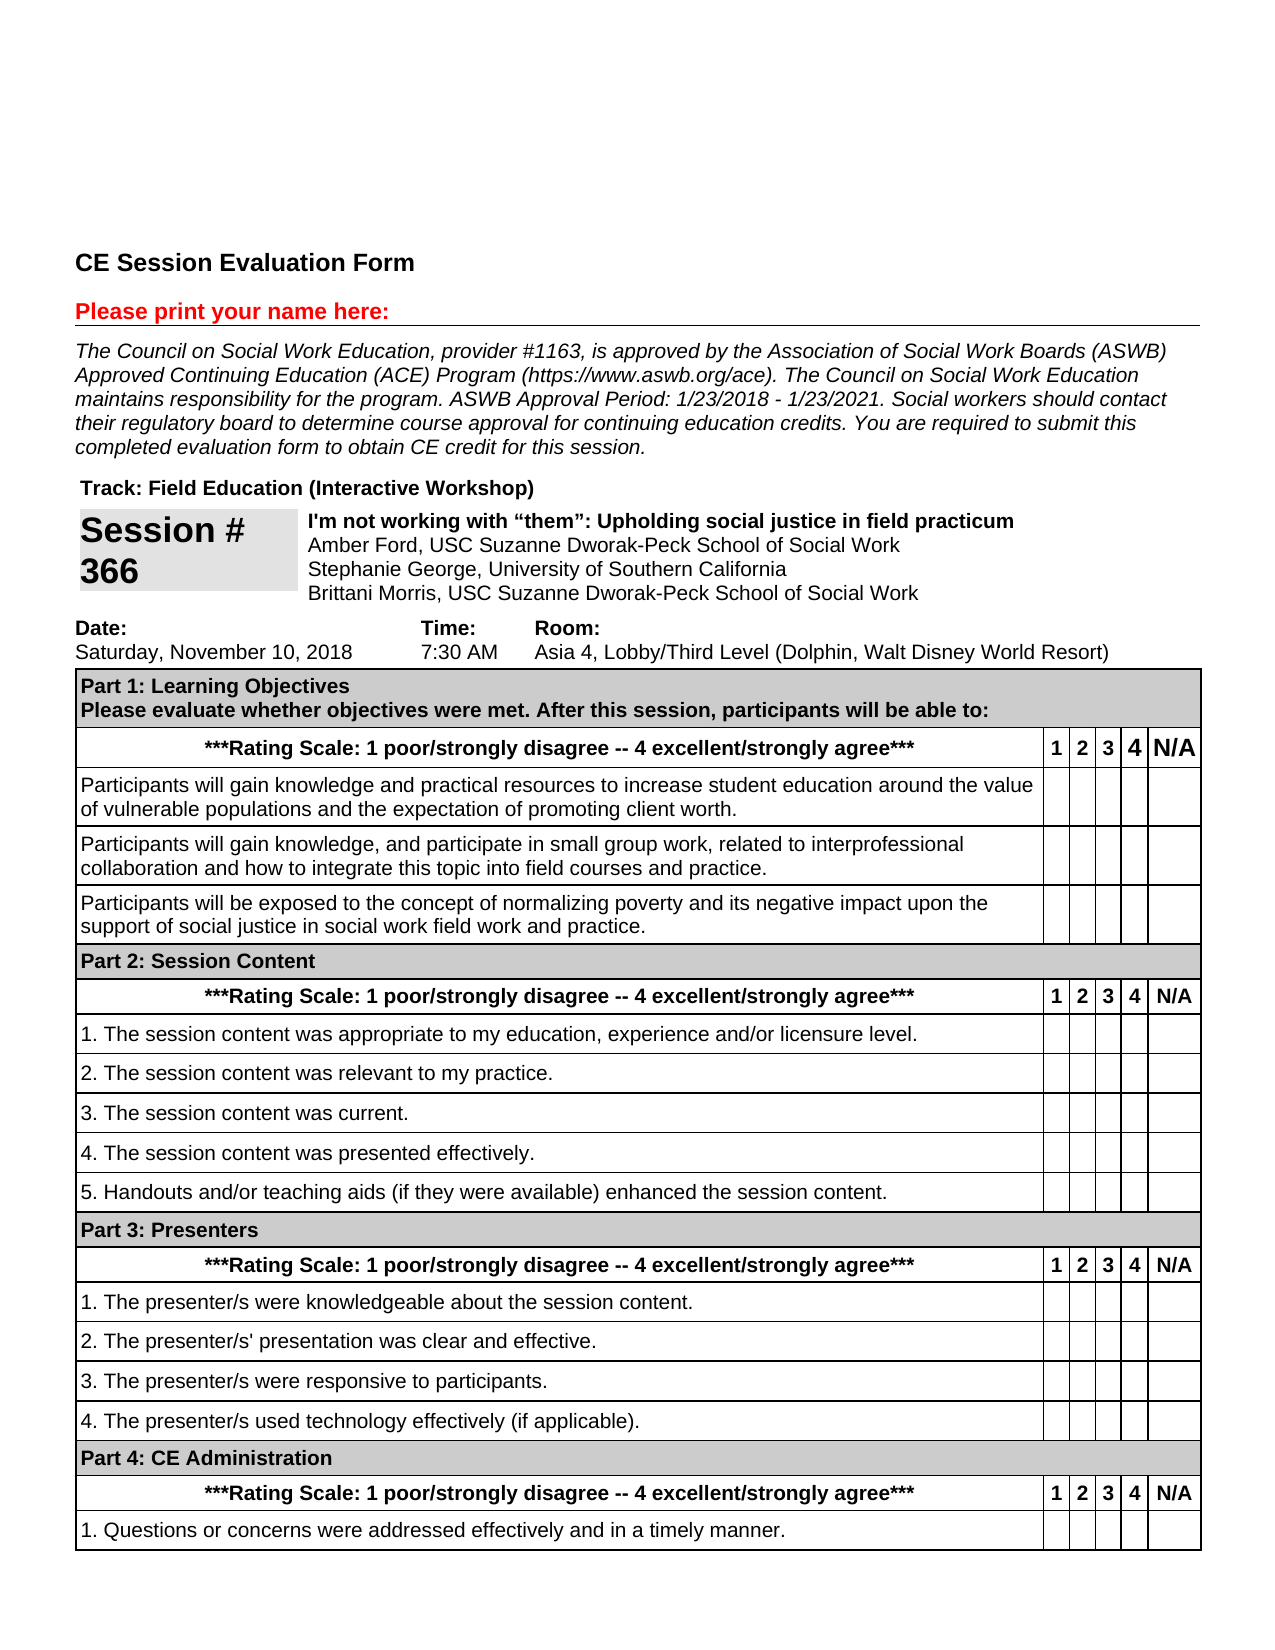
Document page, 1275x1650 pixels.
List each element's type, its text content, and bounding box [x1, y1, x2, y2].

table_cell [1096, 1362, 1120, 1400]
table_cell [1096, 1283, 1120, 1321]
table_cell [1149, 1173, 1200, 1211]
table_cell [1149, 827, 1200, 884]
table_cell N/A [1149, 980, 1200, 1013]
table_cell [1096, 1133, 1120, 1172]
table_cell [1122, 1362, 1147, 1400]
table_cell 4 [1122, 1476, 1147, 1509]
table_cell 3 [1096, 980, 1120, 1013]
table_cell [1149, 1511, 1200, 1549]
table_header Room: Asia 4, Lobby/Third Level (Dolphin, Walt Disney World Resort) [534, 610, 1200, 668]
table_cell 1. The presenter/s were knowledgeable about the session content. [77, 1283, 1043, 1321]
table_header Part 1: Learning Objectives Please evaluate whether objectives were met. After this session, participants will be able to: [77, 670, 1200, 727]
table_cell 3 [1096, 728, 1120, 766]
table_cell [1122, 1094, 1147, 1132]
table_header Time: 7:30 AM [421, 610, 534, 668]
table_cell I'm not working with “them”: Upholding social justice in field practicum Amber Ford, USC Suzanne Dworak-Peck School of Social Work Stephanie George, University of Southern California Brittani Morris, USC Suzanne Dworak-Peck School of Social Work [303, 504, 1200, 609]
table_header Track: Field Education (Interactive Workshop) [75, 471, 1200, 504]
table_cell [1122, 1402, 1147, 1440]
table_cell [1070, 1362, 1095, 1400]
table_cell Part 3: Presenters [77, 1213, 1200, 1246]
table_cell [1044, 1054, 1069, 1092]
table_cell [1122, 1133, 1147, 1172]
table_cell [1096, 886, 1120, 943]
table_cell [1044, 1511, 1069, 1549]
table_cell 2. The presenter/s' presentation was clear and effective. [77, 1322, 1043, 1360]
table_cell [1044, 1015, 1069, 1052]
table_cell ***Rating Scale: 1 poor/strongly disagree -- 4 excellent/strongly agree*** [77, 728, 1043, 766]
table_cell [1044, 1094, 1069, 1132]
table_cell [1070, 1015, 1095, 1052]
table_cell ***Rating Scale: 1 poor/strongly disagree -- 4 excellent/strongly agree*** [77, 980, 1043, 1013]
table_cell [1149, 768, 1200, 825]
table_cell 4 [1122, 1248, 1147, 1281]
table_cell Part 4: CE Administration [77, 1441, 1200, 1475]
table_cell [1149, 1094, 1200, 1132]
table_cell N/A [1149, 1248, 1200, 1281]
table_cell [1149, 1054, 1200, 1092]
table_cell [1096, 768, 1120, 825]
table_cell [1149, 1015, 1200, 1052]
table_cell 1. Questions or concerns were addressed effectively and in a timely manner. [77, 1511, 1043, 1549]
table_cell [1070, 1511, 1095, 1549]
table_cell [1070, 1094, 1095, 1132]
table_cell 5. Handouts and/or teaching aids (if they were available) enhanced the session content. [77, 1173, 1043, 1211]
table_cell 4. The session content was presented effectively. [77, 1133, 1043, 1172]
table_cell [1122, 827, 1147, 884]
text Please print your name here: [75, 277, 1200, 325]
table_cell [1096, 1094, 1120, 1132]
table_cell Session # 366 [75, 504, 303, 609]
table_cell [1122, 1054, 1147, 1092]
table_cell 2 [1070, 1248, 1095, 1281]
table_cell [1122, 886, 1147, 943]
table_cell [1070, 827, 1095, 884]
table_cell [1044, 1362, 1069, 1400]
text The Council on Social Work Education, provider #1163, is approved by the Association of Social Work Boards (ASWB) Approved Continuing Education (ACE) Program (https://www.aswb.org/ace). The Council on Social Work Education maintains responsibility for the program. ASWB Approval Period: 1/23/2018 - 1/23/2021. Social workers should contact their regulatory board to determine course approval for continuing education credits. You are required to submit this completed evaluation form to obtain CE credit for this session. [75, 339, 1200, 458]
table_cell 1 [1044, 1248, 1069, 1281]
table_cell [1149, 1322, 1200, 1360]
table_cell [1122, 1173, 1147, 1211]
table_cell 1. The session content was appropriate to my education, experience and/or licensure level. [77, 1015, 1043, 1052]
table_cell [1044, 768, 1069, 825]
table_cell [1044, 827, 1069, 884]
table_cell [1044, 1133, 1069, 1172]
table_cell [1096, 1054, 1120, 1092]
table_cell Participants will be exposed to the concept of normalizing poverty and its negative impact upon the support of social justice in social work field work and practice. [77, 886, 1043, 943]
table_cell N/A [1149, 728, 1200, 766]
table_cell [1096, 1322, 1120, 1360]
table_cell [1070, 1133, 1095, 1172]
table_cell 3 [1096, 1248, 1120, 1281]
table_cell [1070, 768, 1095, 825]
table_header Date: Saturday, November 10, 2018 [75, 610, 421, 668]
table_cell [1070, 1322, 1095, 1360]
table_cell [1096, 1173, 1120, 1211]
table_cell [1044, 1283, 1069, 1321]
table_cell [1044, 886, 1069, 943]
table_cell Participants will gain knowledge and practical resources to increase student education around the value of vulnerable populations and the expectation of promoting client worth. [77, 768, 1043, 825]
table_cell ***Rating Scale: 1 poor/strongly disagree -- 4 excellent/strongly agree*** [77, 1476, 1043, 1509]
table_cell 2. The session content was relevant to my practice. [77, 1054, 1043, 1092]
table_cell [1122, 768, 1147, 825]
table_cell Part 2: Session Content [77, 945, 1200, 978]
table_cell [1122, 1322, 1147, 1360]
table_cell [1149, 1133, 1200, 1172]
table_cell 4. The presenter/s used technology effectively (if applicable). [77, 1402, 1043, 1440]
table_cell 3 [1096, 1476, 1120, 1509]
table_cell [1070, 1283, 1095, 1321]
table_cell [1096, 1015, 1120, 1052]
table_cell [1122, 1511, 1147, 1549]
table_cell 2 [1070, 980, 1095, 1013]
table_cell 2 [1070, 728, 1095, 766]
table_cell [1096, 1511, 1120, 1549]
table_cell 4 [1122, 980, 1147, 1013]
table_cell [1044, 1402, 1069, 1440]
table_cell [1096, 1402, 1120, 1440]
table_cell [1122, 1283, 1147, 1321]
table_cell [1044, 1322, 1069, 1360]
table_cell [1070, 1054, 1095, 1092]
table_cell [1149, 1362, 1200, 1400]
table_cell Participants will gain knowledge, and participate in small group work, related to interprofessional collaboration and how to integrate this topic into field courses and practice. [77, 827, 1043, 884]
table_cell [1149, 1402, 1200, 1440]
table_cell 3. The session content was current. [77, 1094, 1043, 1132]
table_cell 1 [1044, 1476, 1069, 1509]
table_cell [1149, 886, 1200, 943]
table_cell [1096, 827, 1120, 884]
table_cell [1070, 1173, 1095, 1211]
table_cell [1044, 1173, 1069, 1211]
table_cell N/A [1149, 1476, 1200, 1509]
table_cell [1122, 1015, 1147, 1052]
subtitle CE Session Evaluation Form [75, 248, 1200, 277]
table_cell [1149, 1283, 1200, 1321]
table_cell [1070, 886, 1095, 943]
table_cell [1070, 1402, 1095, 1440]
table_cell ***Rating Scale: 1 poor/strongly disagree -- 4 excellent/strongly agree*** [77, 1248, 1043, 1281]
table_cell 2 [1070, 1476, 1095, 1509]
table_cell 3. The presenter/s were responsive to participants. [77, 1362, 1043, 1400]
table_cell 4 [1122, 728, 1147, 766]
table_cell 1 [1044, 980, 1069, 1013]
table_cell 1 [1044, 728, 1069, 766]
